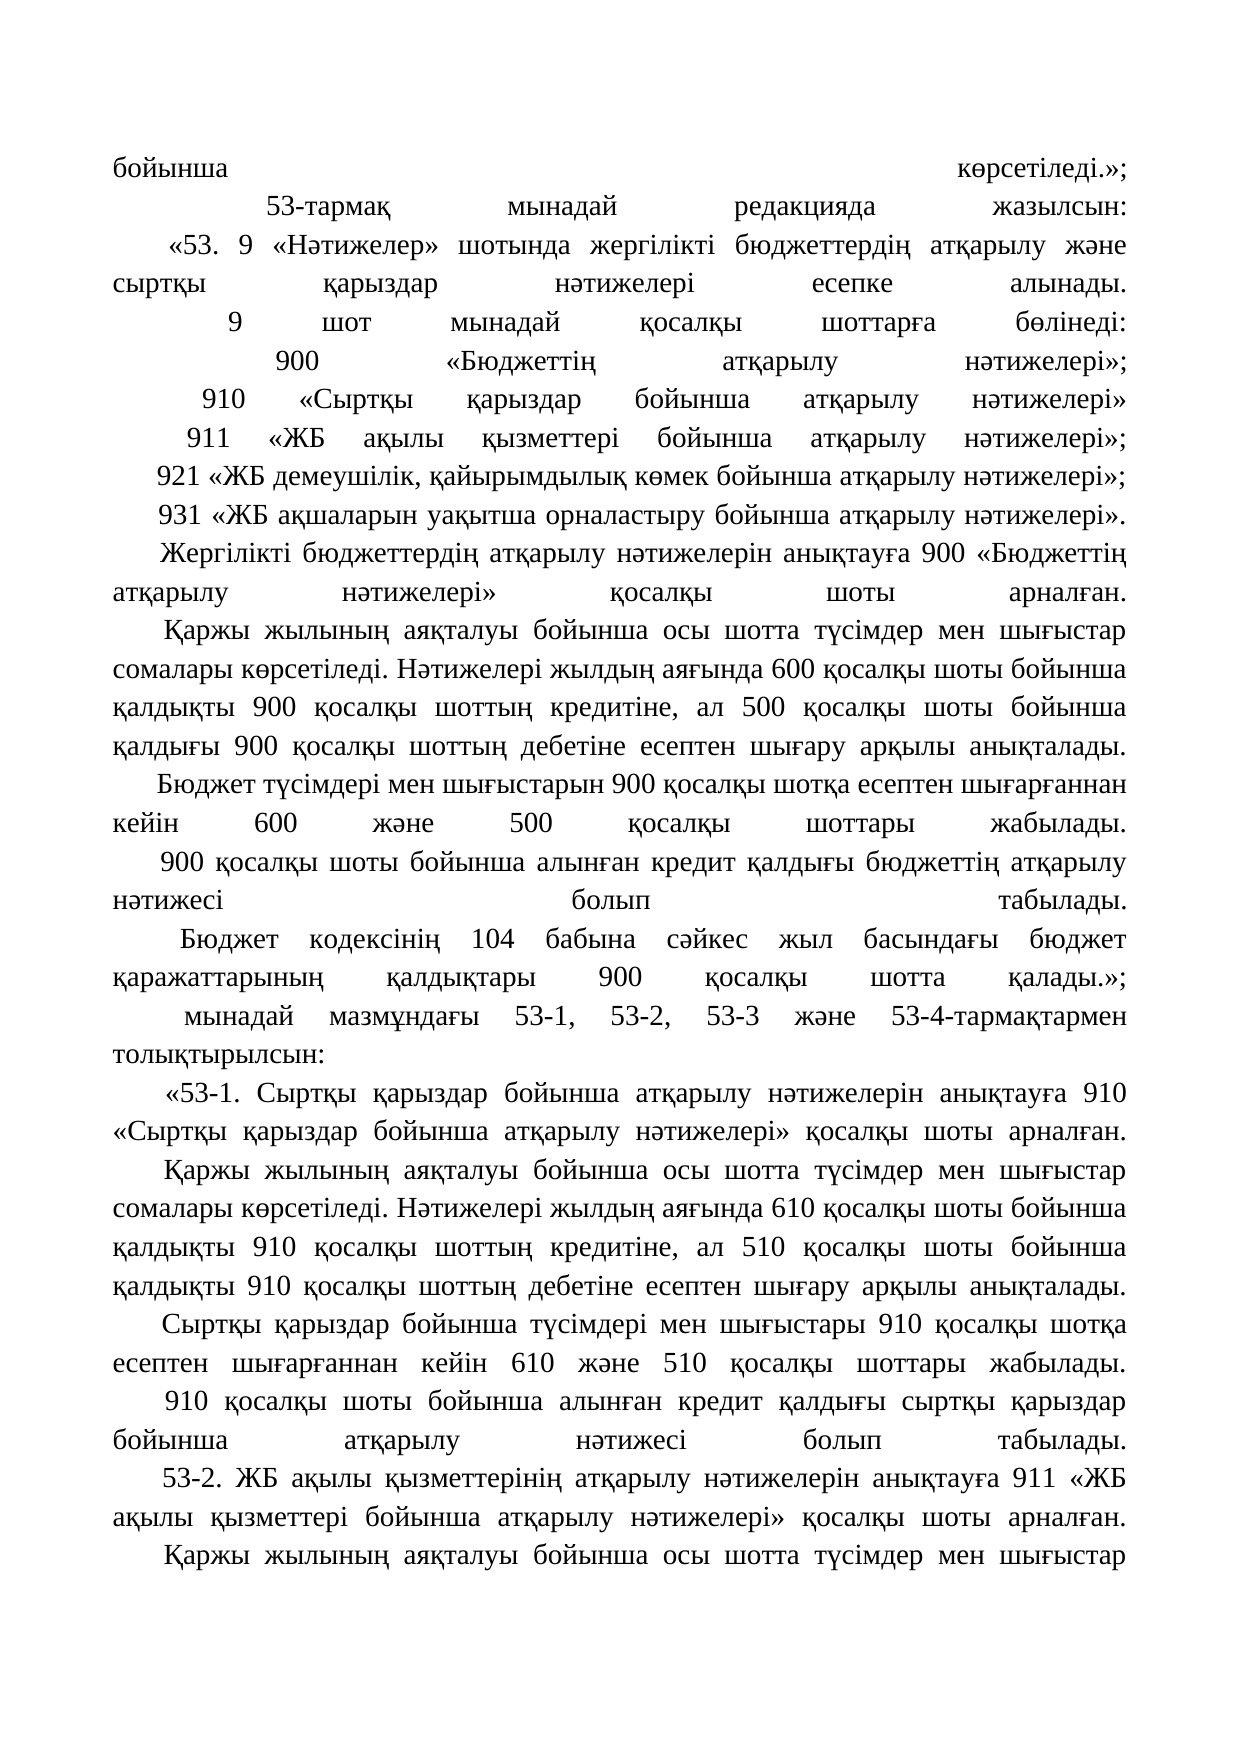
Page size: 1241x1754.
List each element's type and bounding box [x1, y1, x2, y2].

text [112, 150, 1128, 1571]
